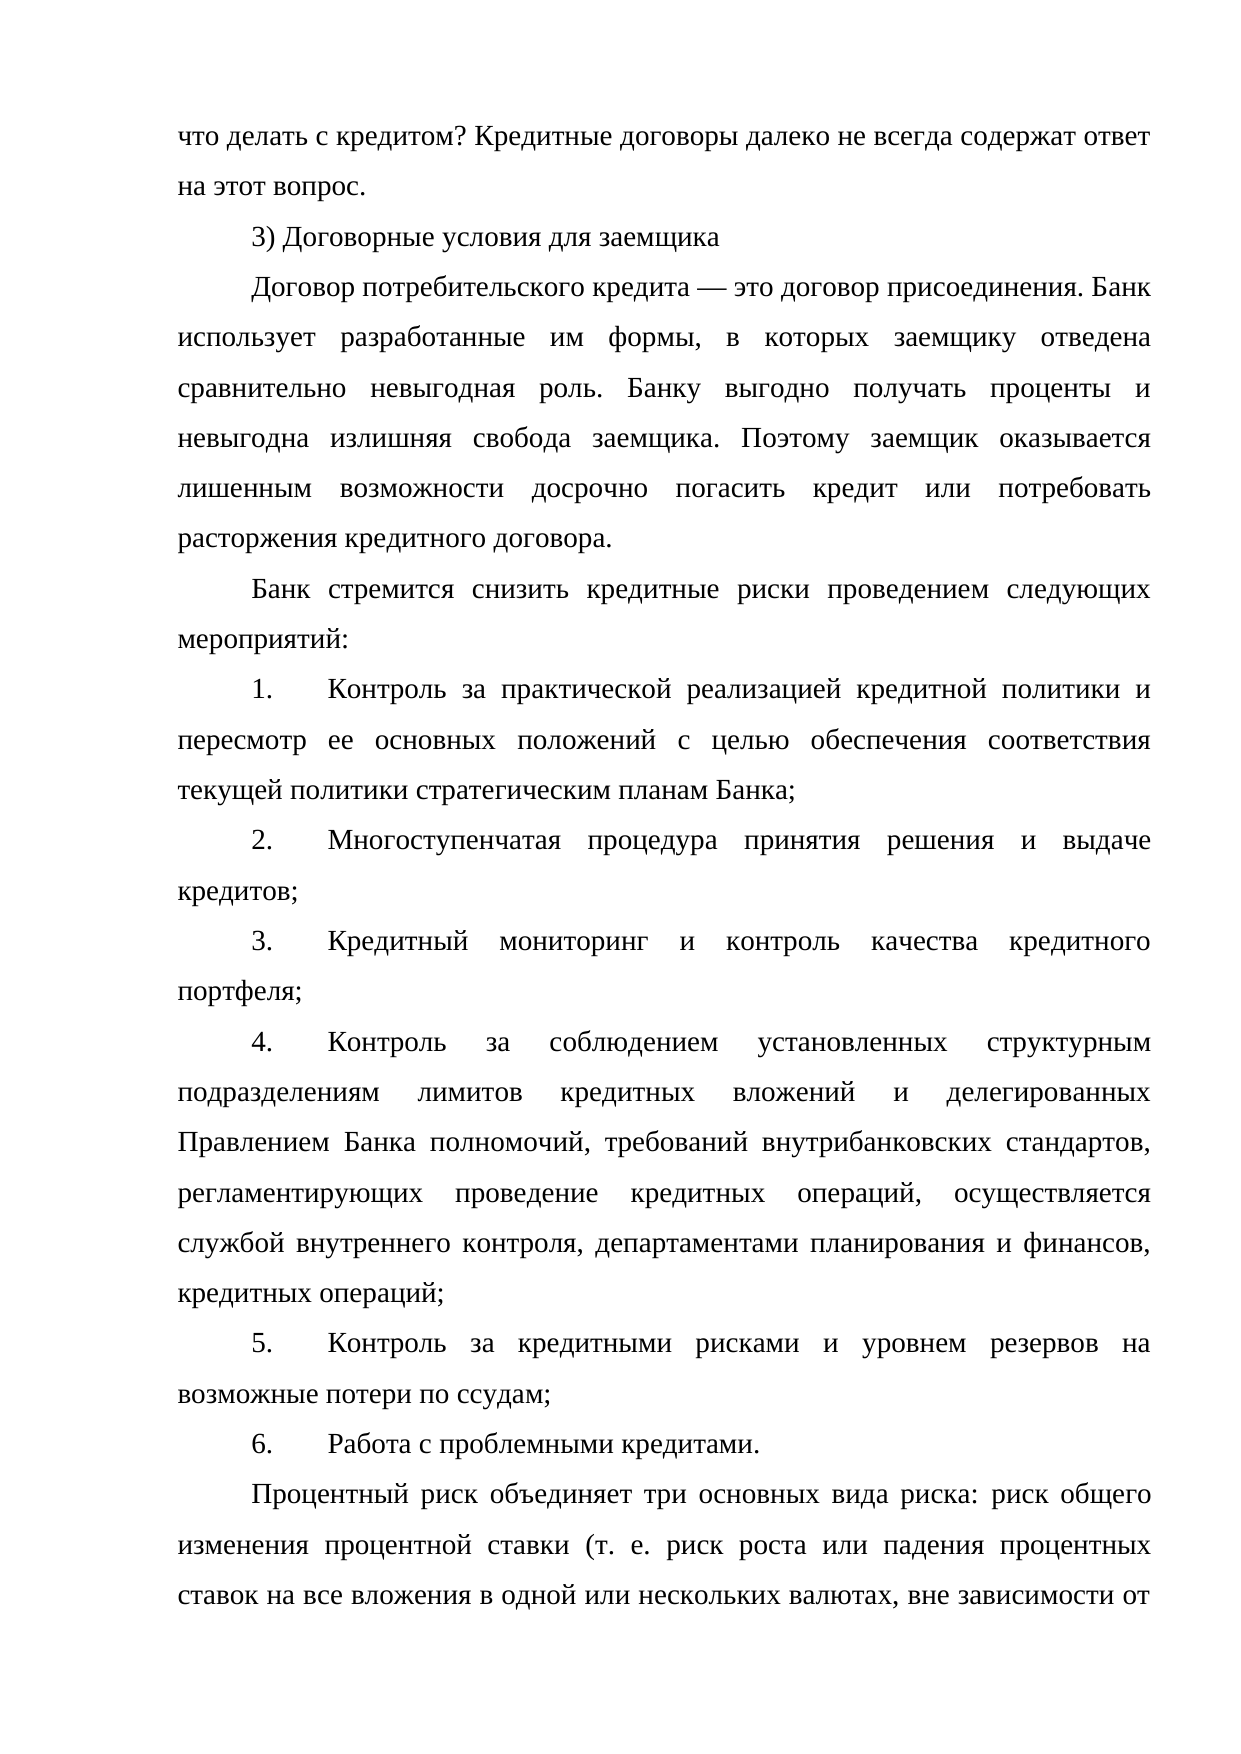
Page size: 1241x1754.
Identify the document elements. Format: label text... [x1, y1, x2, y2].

list Кредитный мониторинг и контроль качества кредитного портфеля; [177, 923, 1152, 1007]
list Контроль за соблюдением установленных структурным подразделениям лимитов кредитных вложений и делегированных Правлением Банка полномочий, требований внутрибанковских стандартов, регламентирующих проведение кредитных операций, осуществляется службой внутреннего контроля, департаментами планирования и финансов, кредитных операций; [177, 1024, 1152, 1309]
list Многоступенчатая процедура принятия решения и выдаче кредитов; [177, 822, 1152, 906]
list Работа с проблемными кредитами. [177, 1426, 1152, 1460]
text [177, 1477, 1152, 1611]
text 3) Договорные условия для заемщика [177, 219, 1152, 252]
list Контроль за практической реализацией кредитной политики и пересмотр ее основных положений с целью обеспечения соответствия текущей политики стратегическим планам Банка; [177, 672, 1152, 806]
list Контроль за кредитными рисками и уровнем резервов на возможные потери по ссудам; [177, 1326, 1152, 1409]
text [177, 118, 1152, 202]
text Договор потребительского кредита — это договор присоединения. Банк использует разработанные им формы, в которых заемщику отведена сравнительно невыгодная роль. Банку выгодно получать проценты и невыгодна излишняя свобода заемщика. Поэтому заемщик оказывается лишенным возможности досрочно погасить кредит или потребовать расторжения кредитного договора. [177, 269, 1152, 554]
text Банк стремится снизить кредитные риски проведением следующих мероприятий: [177, 571, 1152, 655]
